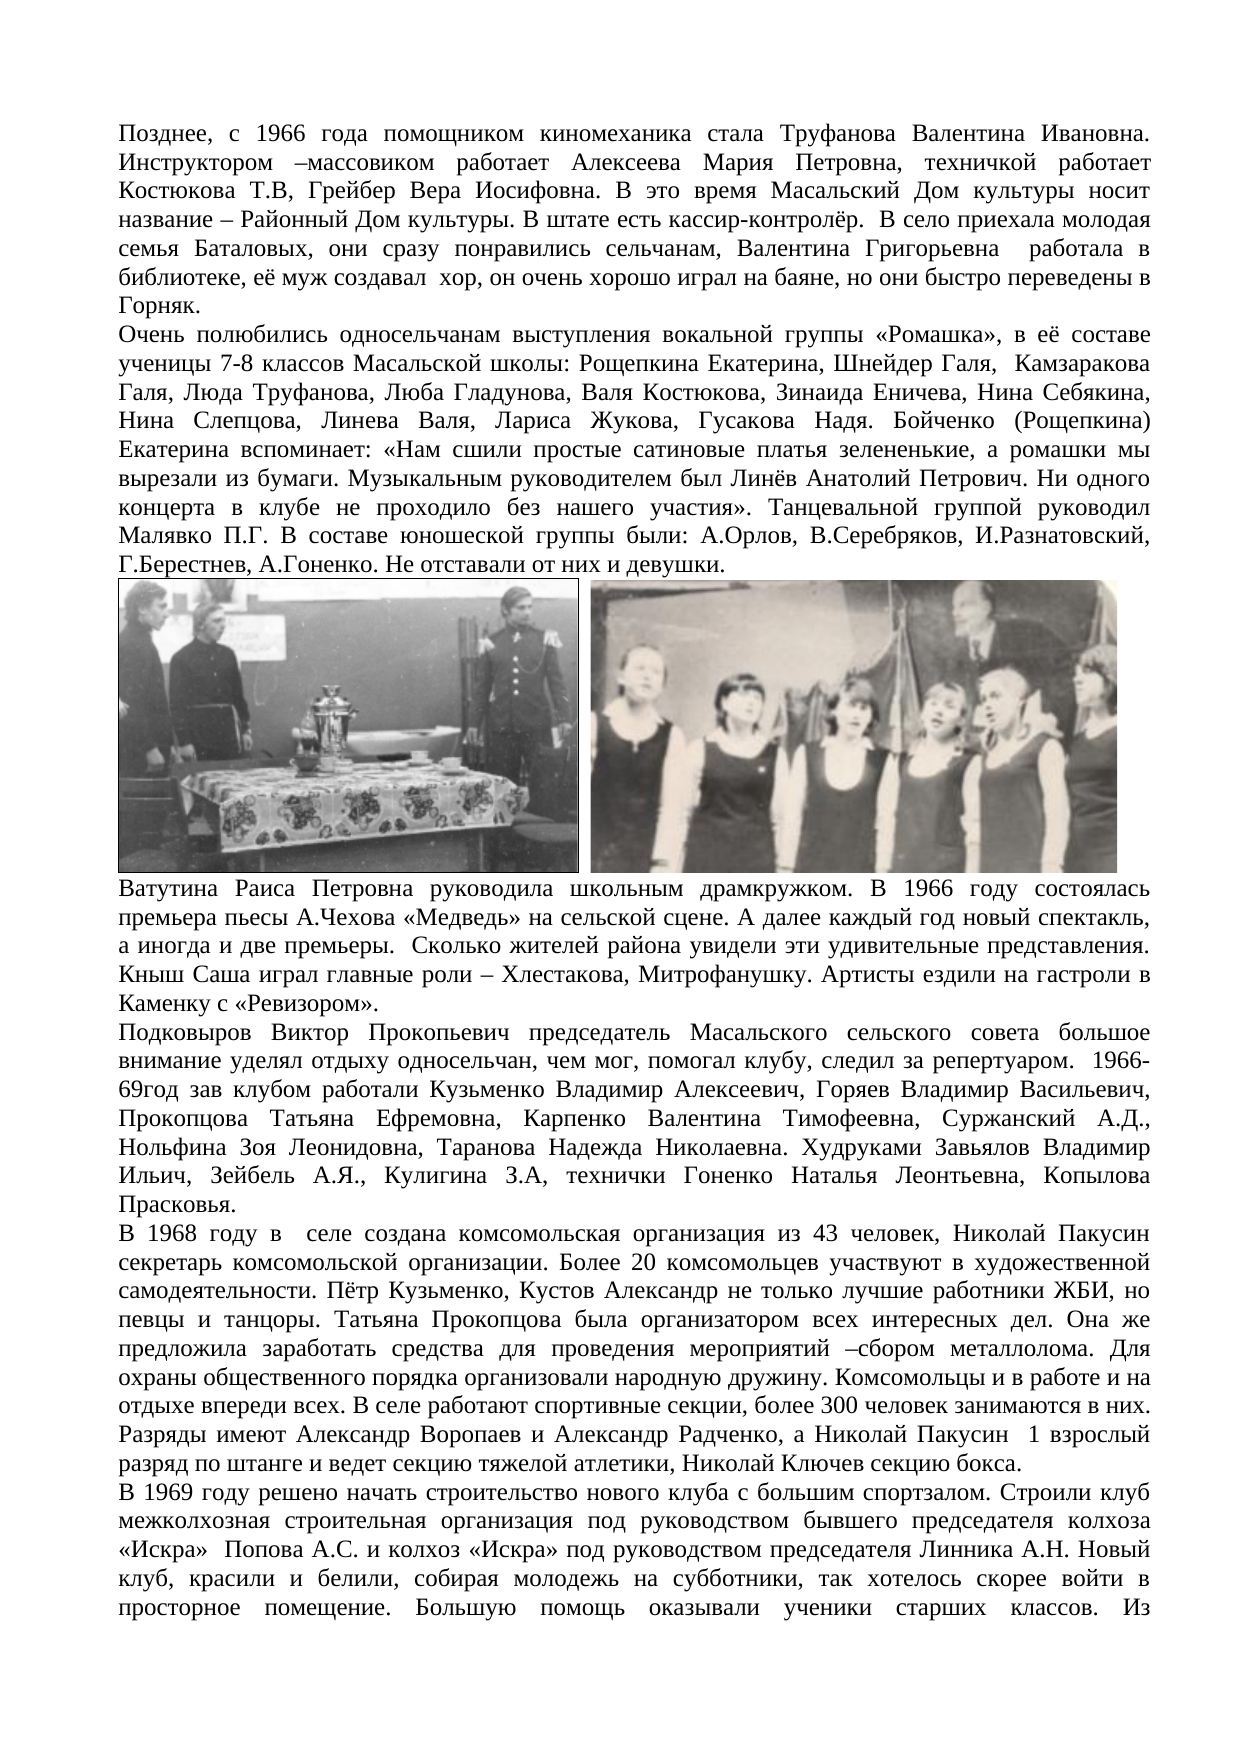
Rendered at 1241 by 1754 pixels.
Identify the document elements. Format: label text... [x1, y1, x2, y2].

picture [119, 579, 578, 872]
text Позднее, с 1966 года помощником киномеханика стала Труфанова Валентина Ивановна. Инструктором –массовиком работает Алексеева Мария Петровна, техничкой работает Костюкова Т.В, Грейбер Вера Иосифовна. В это время Масальский Дом культуры носит название – Районный Дом культуры. В штате есть кассир-контролёр. В село приехала молодая семья Баталовых, они сразу понравились сельчанам, Валентина Григорьевна работала в библиотеке, её муж создавал хор, он очень хорошо играл на баяне, но они быстро переведены в Горняк. [118, 118, 1152, 319]
text Очень полюбились односельчанам выступления вокальной группы «Ромашка», в её составе ученицы 7-8 классов Масальской школы: Рощепкина Екатерина, Шнейдер Галя, Камзаракова Галя, Люда Труфанова, Люба Гладунова, Валя Костюкова, Зинаида Еничева, Нина Себякина, Нина Слепцова, Линева Валя, Лариса Жукова, Гусакова Надя. Бойченко (Рощепкина) Екатерина вспоминает: «Нам сшили простые сатиновые платья зелененькие, а ромашки мы вырезали из бумаги. Музыкальным руководителем был Линёв Анатолий Петрович. Ни одного концерта в клубе не проходило без нашего участия». Танцевальной группой руководил Малявко П.Г. В составе юношеской группы были: А.Орлов, В.Серебряков, И.Разнатовский, Г.Берестнев, А.Гоненко. Не отставали от них и девушки. [118, 319, 1152, 578]
text В 1968 году в селе создана комсомольская организация из 43 человек, Николай Пакусин секретарь комсомольской организации. Более 20 комсомольцев участвуют в художественной самодеятельности. Пётр Кузьменко, Кустов Александр не только лучшие работники ЖБИ, но певцы и танцоры. Татьяна Прокопцова была организатором всех интересных дел. Она же предложила заработать средства для проведения мероприятий –сбором металлолома. Для охраны общественного порядка организовали народную дружину. Комсомольцы и в работе и на отдыхе впереди всех. В селе работают спортивные секции, более 300 человек занимаются в них. Разряды имеют Александр Воропаев и Александр Радченко, а Николай Пакусин 1 взрослый разряд по штанге и ведет секцию тяжелой атлетики, Николай Ключев секцию бокса. [118, 1218, 1152, 1477]
picture [590, 580, 1118, 873]
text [118, 1477, 1152, 1620]
text Ватутина Раиса Петровна руководила школьным драмкружком. В 1966 году состоялась премьера пьесы А.Чехова «Медведь» на сельской сцене. А далее каждый год новый спектакль, а иногда и две премьеры. Сколько жителей района увидели эти удивительные представления. Кныш Саша играл главные роли – Хлестакова, Митрофанушку. Артисты ездили на гастроли в Каменку с «Ревизором». [118, 873, 1152, 1017]
text Подковыров Виктор Прокопьевич председатель Масальского сельского совета большое внимание уделял отдыху односельчан, чем мог, помогал клубу, следил за репертуаром. 1966-69год зав клубом работали Кузьменко Владимир Алексеевич, Горяев Владимир Васильевич, Прокопцова Татьяна Ефремовна, Карпенко Валентина Тимофеевна, Суржанский А.Д., Нольфина Зоя Леонидовна, Таранова Надежда Николаевна. Худруками Завьялов Владимир Ильич, Зейбель А.Я., Кулигина З.А, технички Гоненко Наталья Леонтьевна, Копылова Прасковья. [118, 1017, 1152, 1218]
